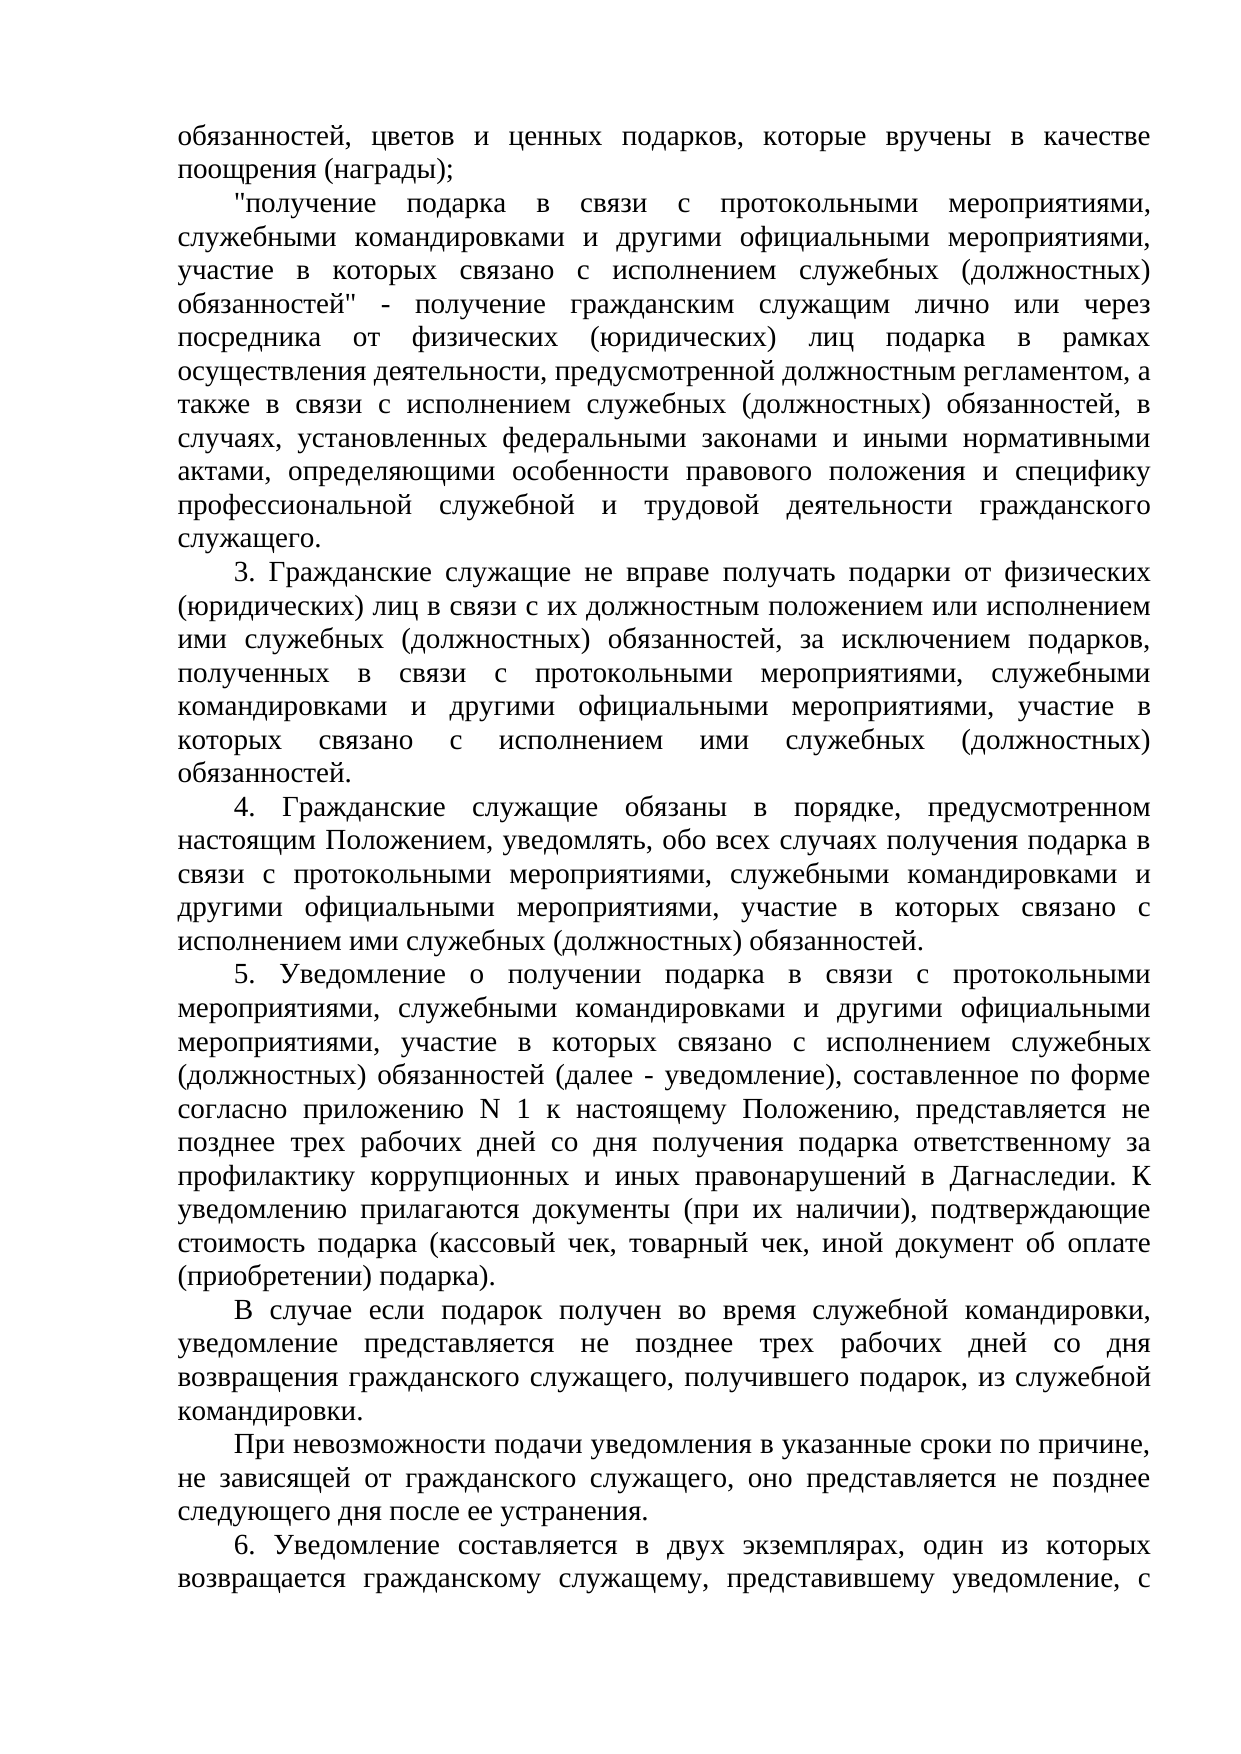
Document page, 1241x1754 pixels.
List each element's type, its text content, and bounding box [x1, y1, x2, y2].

text В случае если подарок получен во время служебной командировки, уведомление представляется не позднее трех рабочих дней со дня возвращения гражданского служащего, получившего подарок, из служебной командировки. [177, 1292, 1152, 1426]
text 5. Уведомление о получении подарка в связи с протокольными мероприятиями, служебными командировками и другими официальными мероприятиями, участие в которых связано с исполнением служебных (должностных) обязанностей (далее - уведомление), составленное по форме согласно приложению N 1 к настоящему Положению, представляется не позднее трех рабочих дней со дня получения подарка ответственному за профилактику коррупционных и иных правонарушений в Дагнаследии. К уведомлению прилагаются документы (при их наличии), подтверждающие стоимость подарка (кассовый чек, товарный чек, иной документ об оплате (приобретении) подарка). [177, 957, 1152, 1292]
text 3. Гражданские служащие не вправе получать подарки от физических (юридических) лиц в связи с их должностным положением или исполнением ими служебных (должностных) обязанностей, за исключением подарков, полученных в связи с протокольными мероприятиями, служебными командировками и другими официальными мероприятиями, участие в которых связано с исполнением ими служебных (должностных) обязанностей. [177, 554, 1152, 789]
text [177, 1527, 1152, 1594]
text При невозможности подачи уведомления в указанные сроки по причине, не зависящей от гражданского служащего, оно представляется не позднее следующего дня после ее устранения. [177, 1426, 1152, 1527]
text 4. Гражданские служащие обязаны в порядке, предусмотренном настоящим Положением, уведомлять, обо всех случаях получения подарка в связи с протокольными мероприятиями, служебными командировками и другими официальными мероприятиями, участие в которых связано с исполнением ими служебных (должностных) обязанностей. [177, 789, 1152, 957]
text "получение подарка в связи с протокольными мероприятиями, служебными командировками и другими официальными мероприятиями, участие в которых связано с исполнением служебных (должностных) обязанностей" - получение гражданским служащим лично или через посредника от физических (юридических) лиц подарка в рамках осуществления деятельности, предусмотренной должностным регламентом, а также в связи с исполнением служебных (должностных) обязанностей, в случаях, установленных федеральными законами и иными нормативными актами, определяющими особенности правового положения и специфику профессиональной служебной и трудовой деятельности гражданского служащего. [177, 185, 1152, 554]
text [177, 118, 1152, 185]
